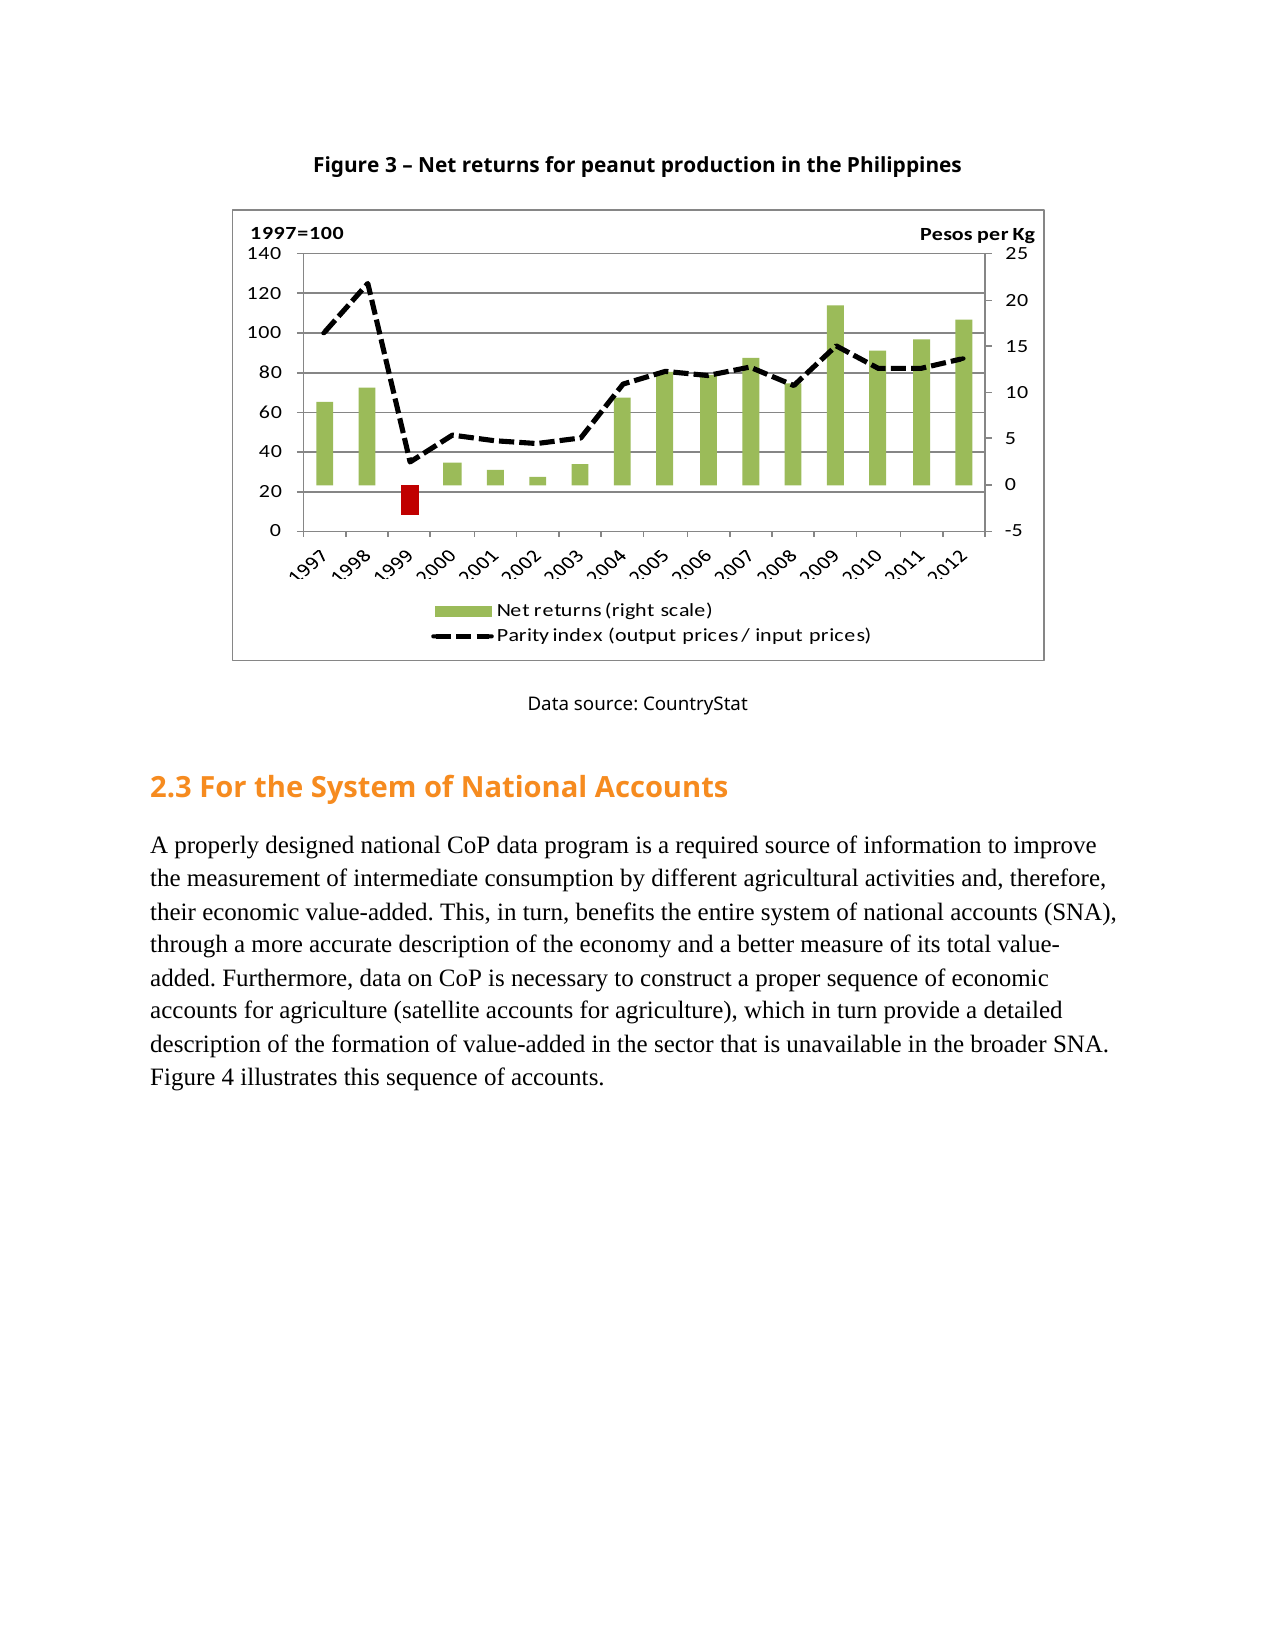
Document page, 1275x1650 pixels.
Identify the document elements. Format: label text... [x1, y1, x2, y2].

text Figure 3 – Net returns for peanut production in the Philippines [150, 150, 1125, 178]
text 2.3 For the System of National Accounts [150, 766, 1125, 806]
text Data source: CountryStat [150, 690, 1125, 716]
text A properly designed national CoP data program is a required source of information to improve the measurement of intermediate consumption by different agricultural activities and, therefore, their economic value-added. This, in turn, benefits the entire system of national accounts (SNA), through a more accurate description of the economy and a better measure of its total value-added. Furthermore, data on CoP is necessary to construct a proper sequence of economic accounts for agriculture (satellite accounts for agriculture), which in turn provide a detailed description of the formation of value-added in the sector that is unavailable in the broader SNA. Figure 4 illustrates this sequence of accounts. [150, 831, 1125, 1090]
